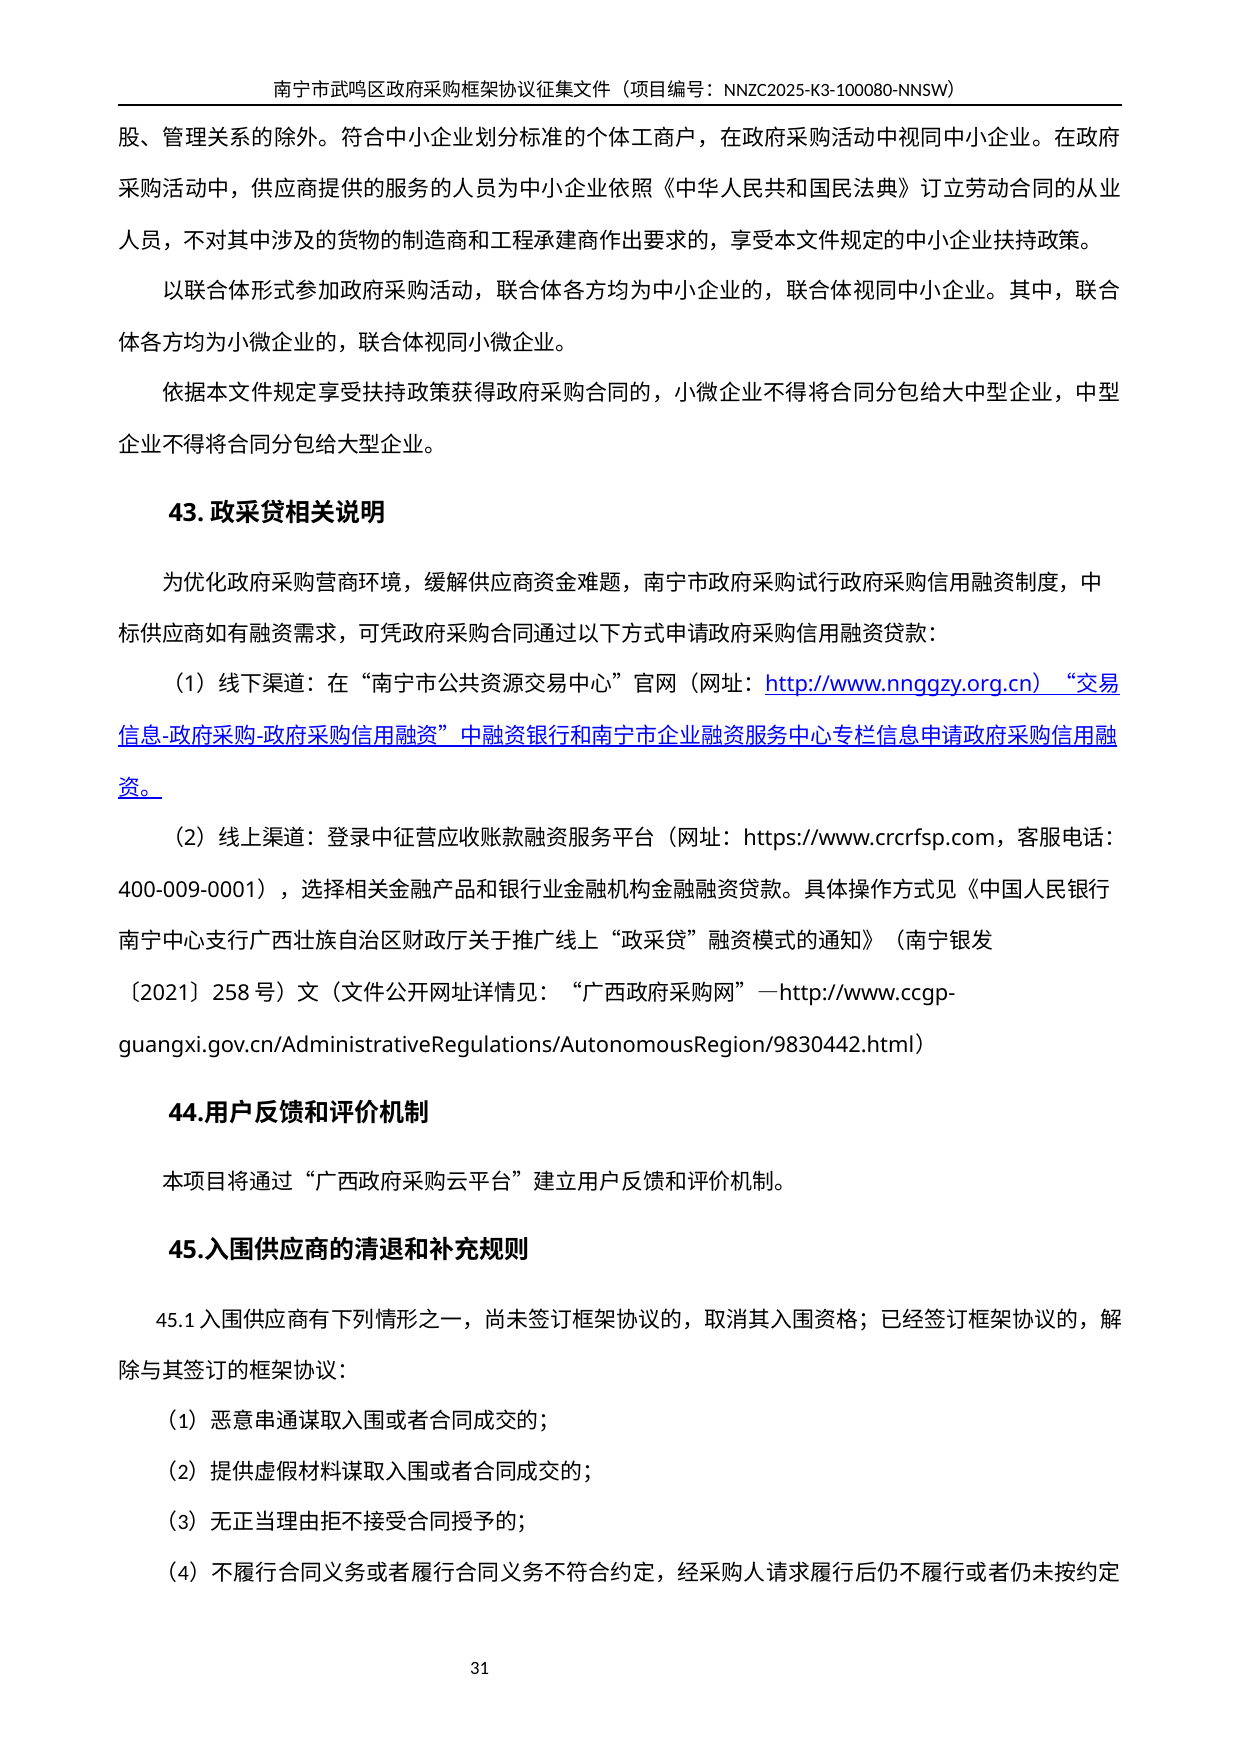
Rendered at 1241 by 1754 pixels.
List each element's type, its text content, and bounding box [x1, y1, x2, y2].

text 43. 政采贷相关说明 [118, 476, 1122, 545]
text 依据本文件规定享受扶持政策获得政府采购合同的，小微企业不得将合同分包给大中型企业，中型企业不得将合同分包给大型企业。 [118, 374, 1122, 460]
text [118, 1553, 1122, 1588]
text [118, 118, 1122, 256]
text 本项目将通过“广西政府采购云平台”建立用户反馈和评价机制。 [118, 1163, 1122, 1197]
text （1）线下渠道：在“南宁市公共资源交易中心”官网（网址：http://www.nnggzy.org.cn）“交易信息-政府采购-政府采购信用融资”中融资银行和南宁市企业融资服务中心专栏信息申请政府采购信用融资。 [118, 665, 1122, 803]
text 为优化政府采购营商环境，缓解供应商资金难题，南宁市政府采购试行政府采购信用融资制度，中标供应商如有融资需求，可凭政府采购合同通过以下方式申请政府采购信用融资贷款： [118, 563, 1122, 649]
text 45.1入围供应商有下列情形之一，尚未签订框架协议的，取消其入围资格；已经签订框架协议的，解除与其签订的框架协议： [118, 1300, 1122, 1386]
text （3）无正当理由拒不接受合同授予的； [118, 1503, 1122, 1537]
text 以联合体形式参加政府采购活动，联合体各方均为中小企业的，联合体视同中小企业。其中，联合体各方均为小微企业的，联合体视同小微企业。 [118, 272, 1122, 358]
text 44.用户反馈和评价机制 [118, 1076, 1122, 1145]
text （2）线上渠道：登录中征营应收账款融资服务平台（网址：https://www.crcrfsp.com，客服电话：400-009-0001），选择相关金融产品和银行业金融机构金融融资贷款。具体操作方式见《中国人民银行南宁中心支行广西壮族自治区财政厅关于推广线上“政采贷”融资模式的通知》（南宁银发〔2021〕258号）文（文件公开网址详情见：“广西政府采购网”—http://www.ccgp-guangxi.gov.cn/AdministrativeRegulations/AutonomousRegion/9830442.html） [118, 819, 1122, 1060]
text 45.入围供应商的清退和补充规则 [118, 1213, 1122, 1282]
text （2）提供虚假材料谋取入围或者合同成交的； [118, 1452, 1122, 1487]
text （1）恶意串通谋取入围或者合同成交的； [118, 1402, 1122, 1437]
